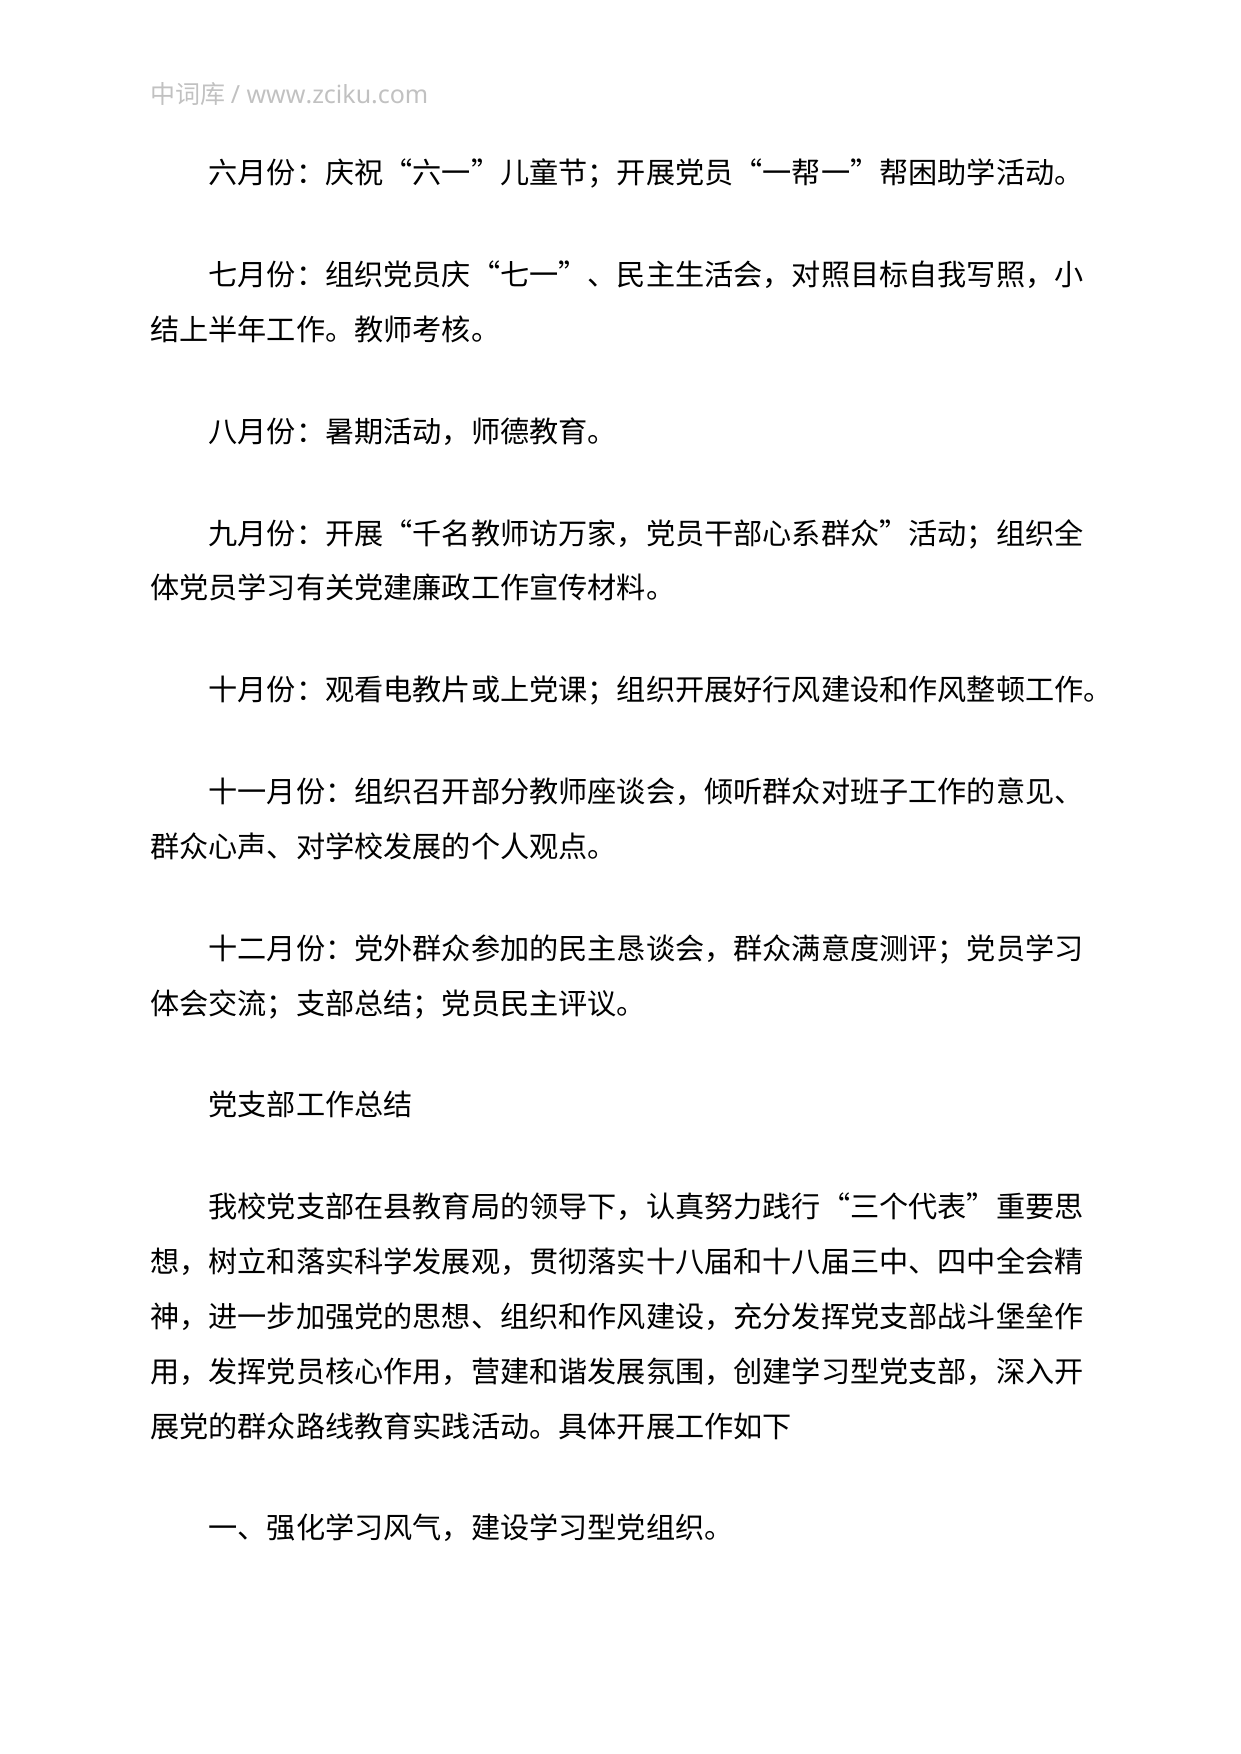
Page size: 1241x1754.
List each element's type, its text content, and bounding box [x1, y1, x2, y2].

text 八月份：暑期活动，师德教育。 [150, 408, 1090, 451]
text 我校党支部在县教育局的领导下，认真努力践行“三个代表”重要思想，树立和落实科学发展观，贯彻落实十八届和十八届三中、四中全会精神，进一步加强党的思想、组织和作风建设，充分发挥党支部战斗堡垒作用，发挥党员核心作用，营建和谐发展氛围，创建学习型党支部，深入开展党的群众路线教育实践活动。具体开展工作如下 [150, 1184, 1090, 1446]
text 党支部工作总结 [150, 1082, 1090, 1124]
text 十二月份：党外群众参加的民主恳谈会，群众满意度测评；党员学习体会交流；支部总结；党员民主评议。 [150, 925, 1090, 1022]
text 一、强化学习风气，建设学习型党组织。 [150, 1505, 1090, 1547]
text 七月份：组织党员庆“七一”、民主生活会，对照目标自我写照，小结上半年工作。教师考核。 [150, 252, 1090, 349]
text 十月份：观看电教片或上党课；组织开展好行风建设和作风整顿工作。 [150, 667, 1090, 709]
text 九月份：开展“千名教师访万家，党员干部心系群众”活动；组织全体党员学习有关党建廉政工作宣传材料。 [150, 510, 1090, 607]
text 十一月份：组织召开部分教师座谈会，倾听群众对班子工作的意见、群众心声、对学校发展的个人观点。 [150, 769, 1090, 866]
text 六月份：庆祝“六一”儿童节；开展党员“一帮一”帮困助学活动。 [150, 150, 1090, 192]
